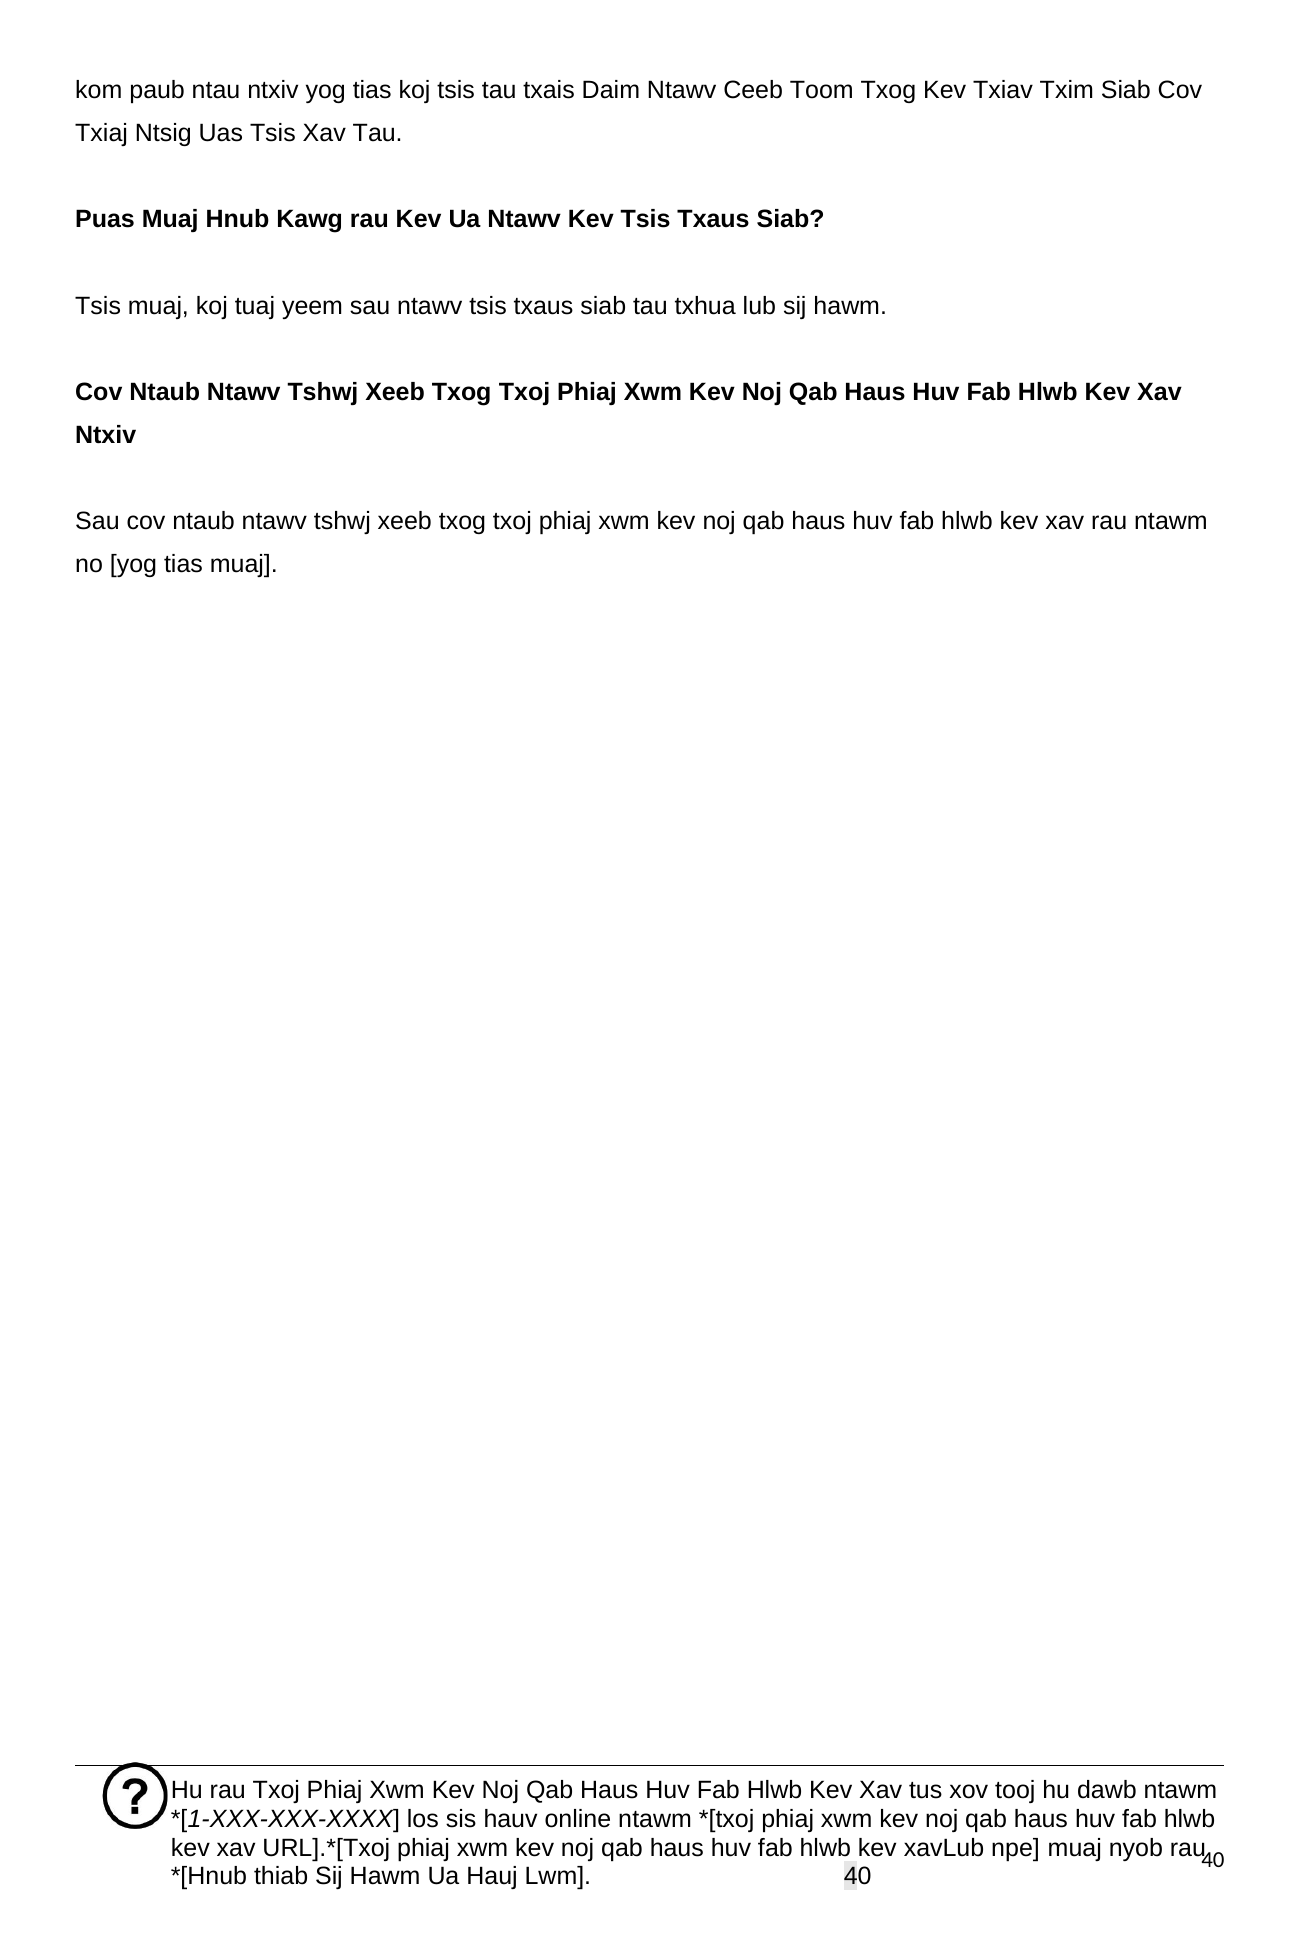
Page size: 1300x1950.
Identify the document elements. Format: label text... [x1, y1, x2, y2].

text Tsis muaj, koj tuaj yeem sau ntawv tsis txaus siab tau txhua lub sij hawm. [75, 291, 1224, 319]
text Puas Muaj Hnub Kawg rau Kev Ua Ntawv Kev Tsis Txaus Siab? [75, 204, 1224, 233]
picture [102, 1766, 168, 1829]
text Sau cov ntaub ntawv tshwj xeeb txog txoj phiaj xwm kev noj qab haus huv fab hlwb kev xav rau ntawm no [yog tias muaj]. [75, 506, 1224, 578]
text Cov Ntaub Ntawv Tshwj Xeeb Txog Txoj Phiaj Xwm Kev Noj Qab Haus Huv Fab Hlwb Kev Xav Ntxiv [75, 377, 1224, 449]
